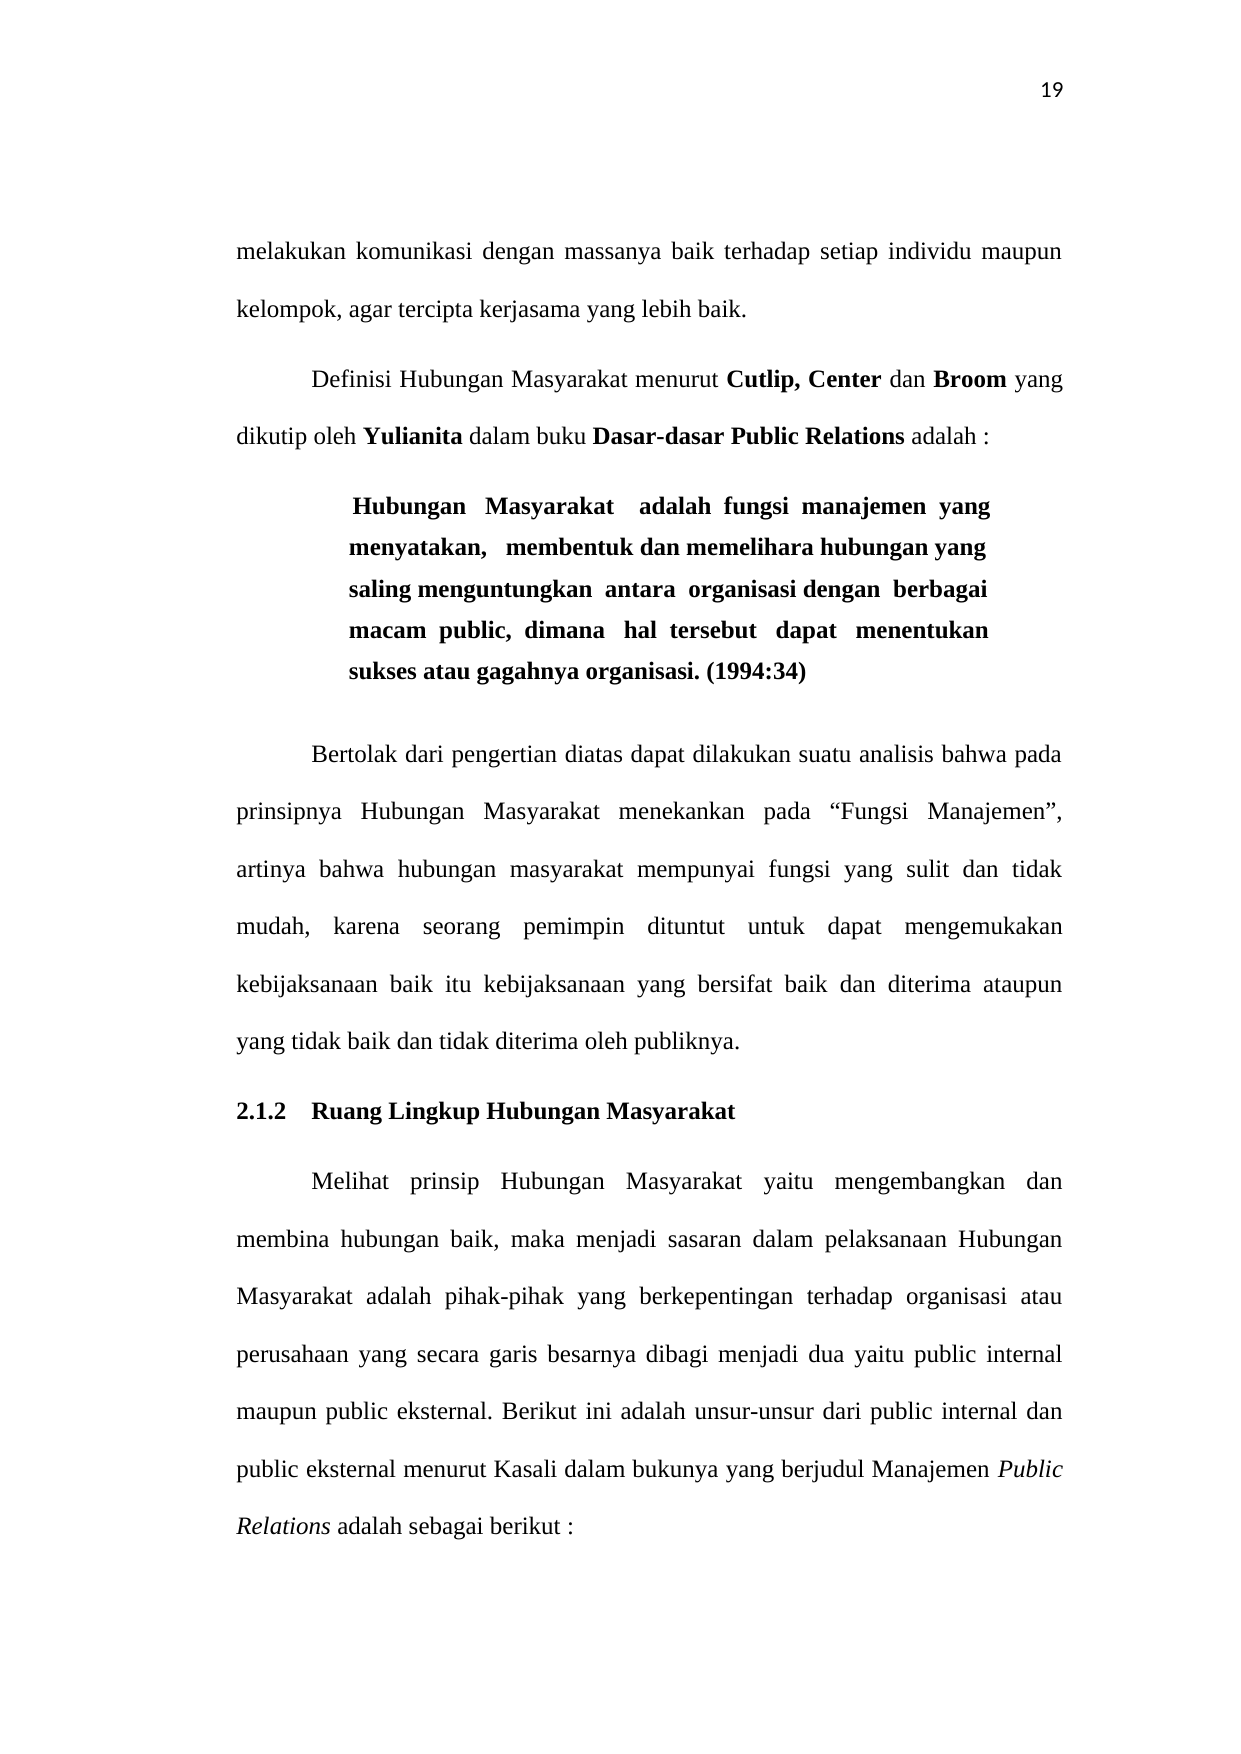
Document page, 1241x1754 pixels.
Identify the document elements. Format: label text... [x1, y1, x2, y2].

text menyatakan, membentuk dan memelihara hubungan yang [236, 532, 1004, 561]
text saling menguntungkan antara organisasi dengan berbagai [236, 574, 1004, 602]
text sukses atau gagahnya organisasi. (1994:34) [236, 656, 1004, 685]
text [236, 236, 1063, 322]
text Definisi Hubungan Masyarakat menurut Cutlip, Center dan Broom yang dikutip oleh Yulianita dalam buku Dasar-dasar Public Relations adalah : [236, 364, 1063, 450]
text Bertolak dari pengertian diatas dapat dilakukan suatu analisis bahwa pada prinsipnya Hubungan Masyarakat menekankan pada “Fungsi Manajemen”, artinya bahwa hubungan masyarakat mempunyai fungsi yang sulit dan tidak mudah, karena seorang pemimpin dituntut untuk dapat mengemukakan kebijaksanaan baik itu kebijaksanaan yang bersifat baik dan diterima ataupun yang tidak baik dan tidak diterima oleh publiknya. [236, 739, 1063, 1055]
text 2.1.2 Ruang Lingkup Hubungan Masyarakat [236, 1096, 1063, 1125]
text macam public, dimana hal tersebut dapat menentukan [236, 615, 1004, 644]
text Hubungan Masyarakat adalah fungsi manajemen yang [311, 491, 1004, 520]
text Melihat prinsip Hubungan Masyarakat yaitu mengembangkan dan membina hubungan baik, maka menjadi sasaran dalam pelaksanaan Hubungan Masyarakat adalah pihak-pihak yang berkepentingan terhadap organisasi atau perusahaan yang secara garis besarnya dibagi menjadi dua yaitu public internal maupun public eksternal. Berikut ini adalah unsur-unsur dari public internal dan public eksternal menurut Kasali dalam bukunya yang berjudul Manajemen Public Relations adalah sebagai berikut : [236, 1166, 1063, 1540]
